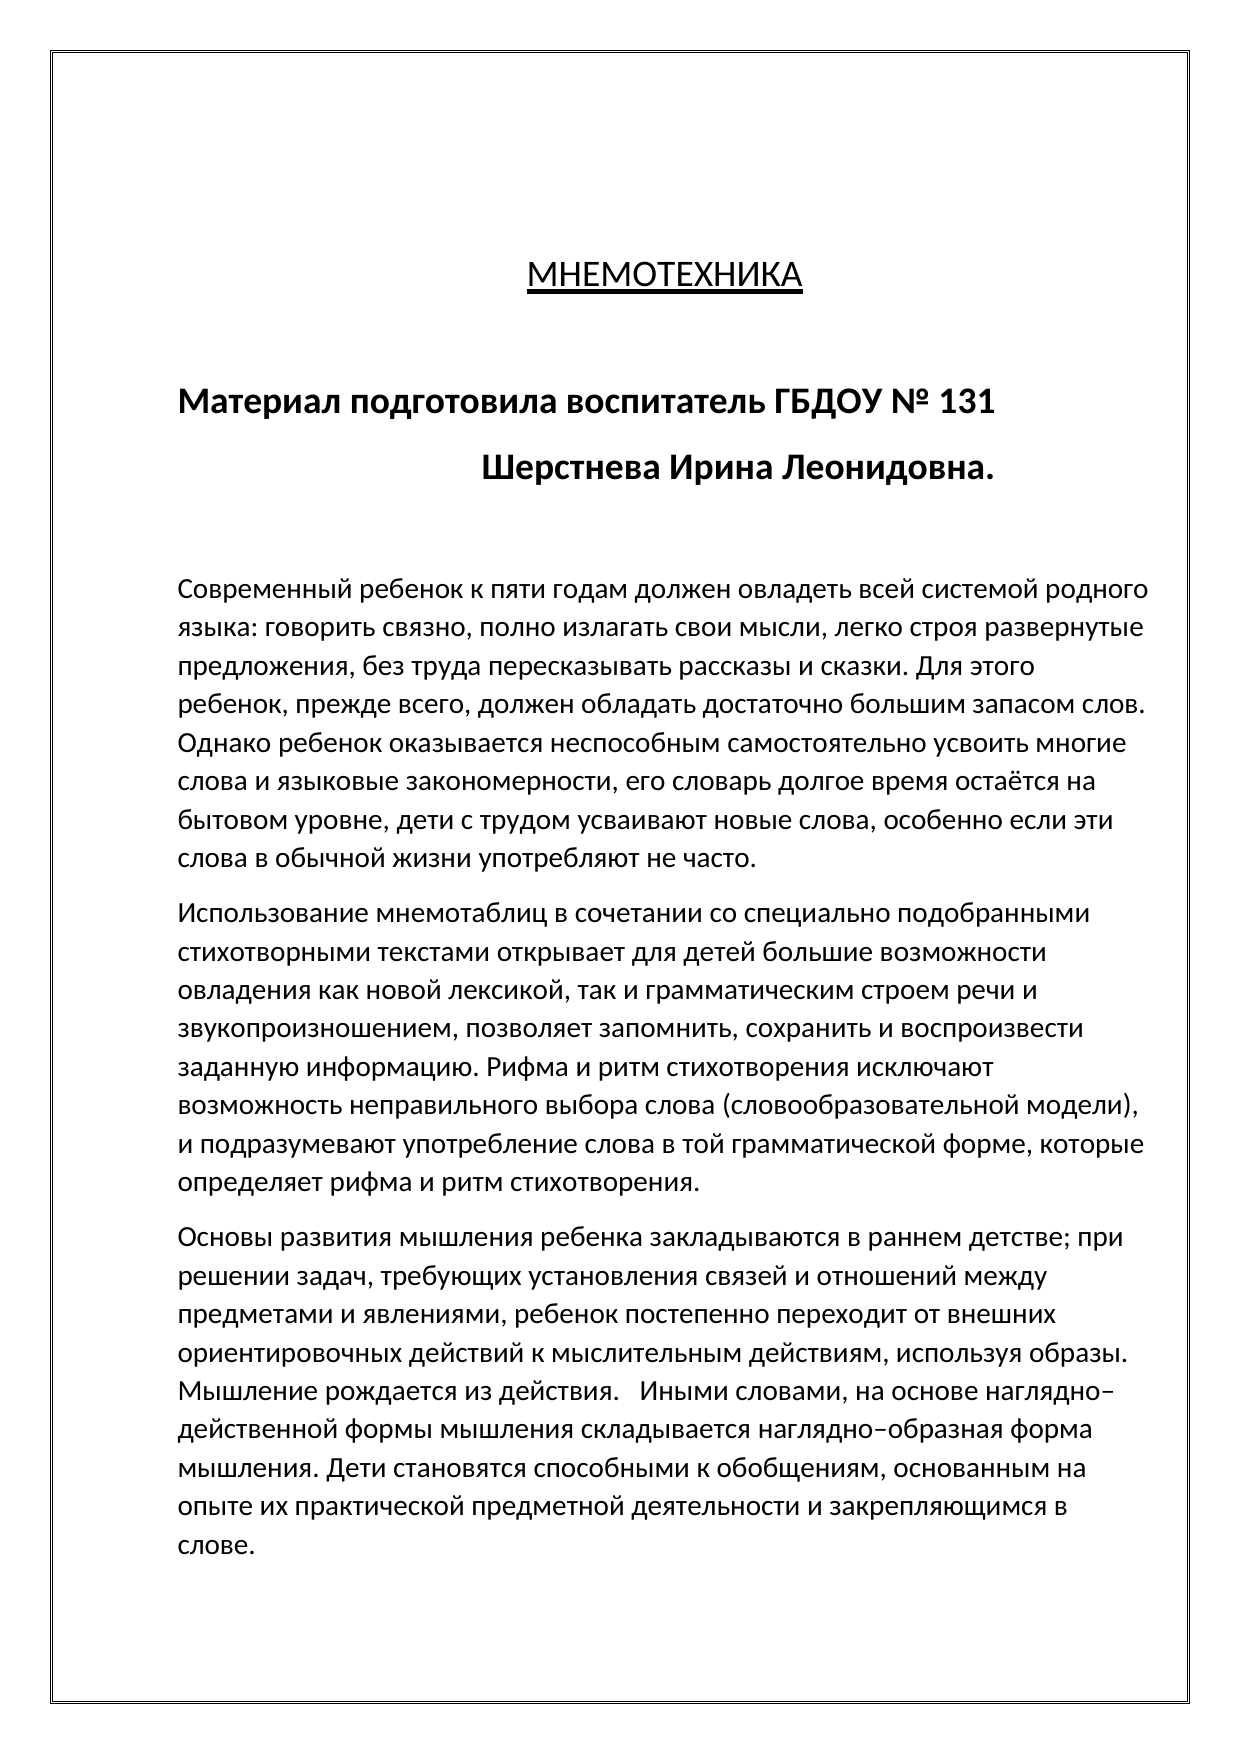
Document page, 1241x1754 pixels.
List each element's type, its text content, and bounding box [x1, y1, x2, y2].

text МНЕМОТЕХНИКА [177, 250, 1152, 296]
text Основы развития мышления ребенка закладываются в раннем детстве; при решении задач, требующих установления связей и отношений между предметами и явлениями, ребенок постепенно переходит от внешних ориентировочных действий к мыслительным действиям, используя образы. Мышление рождается из действия. Иными словами, на основе наглядно–действенной формы мышления складывается наглядно–образная форма мышления. Дети становятся способными к обобщениям, основанным на опыте их практической предметной деятельности и закрепляющимся в слове. [177, 1218, 1152, 1562]
text Современный ребенок к пяти годам должен овладеть всей системой родного языка: говорить связно, полно излагать свои мысли, легко строя развернутые предложения, без труда пересказывать рассказы и сказки. Для этого ребенок, прежде всего, должен обладать достаточно большим запасом слов. Однако ребенок оказывается неспособным самостоятельно усвоить многие слова и языковые закономерности, его словарь долгое время остаётся на бытовом уровне, дети с трудом усваивают новые слова, особенно если эти слова в обычной жизни употребляют не часто. [177, 570, 1152, 875]
text Шерстнева Ирина Леонидовна. [177, 443, 1152, 489]
text Материал подготовила воспитатель ГБДОУ № 131 [177, 377, 1152, 423]
text Использование мнемотаблиц в сочетании со специально подобранными стихотворными текстами открывает для детей большие возможности овладения как новой лексикой, так и грамматическим строем речи и звукопроизношением, позволяет запомнить, сохранить и воспроизвести заданную информацию. Рифма и ритм стихотворения исключают возможность неправильного выбора слова (словообразовательной модели), и подразумевают употребление слова в той грамматической форме, которые определяет рифма и ритм стихотворения. [177, 894, 1152, 1199]
